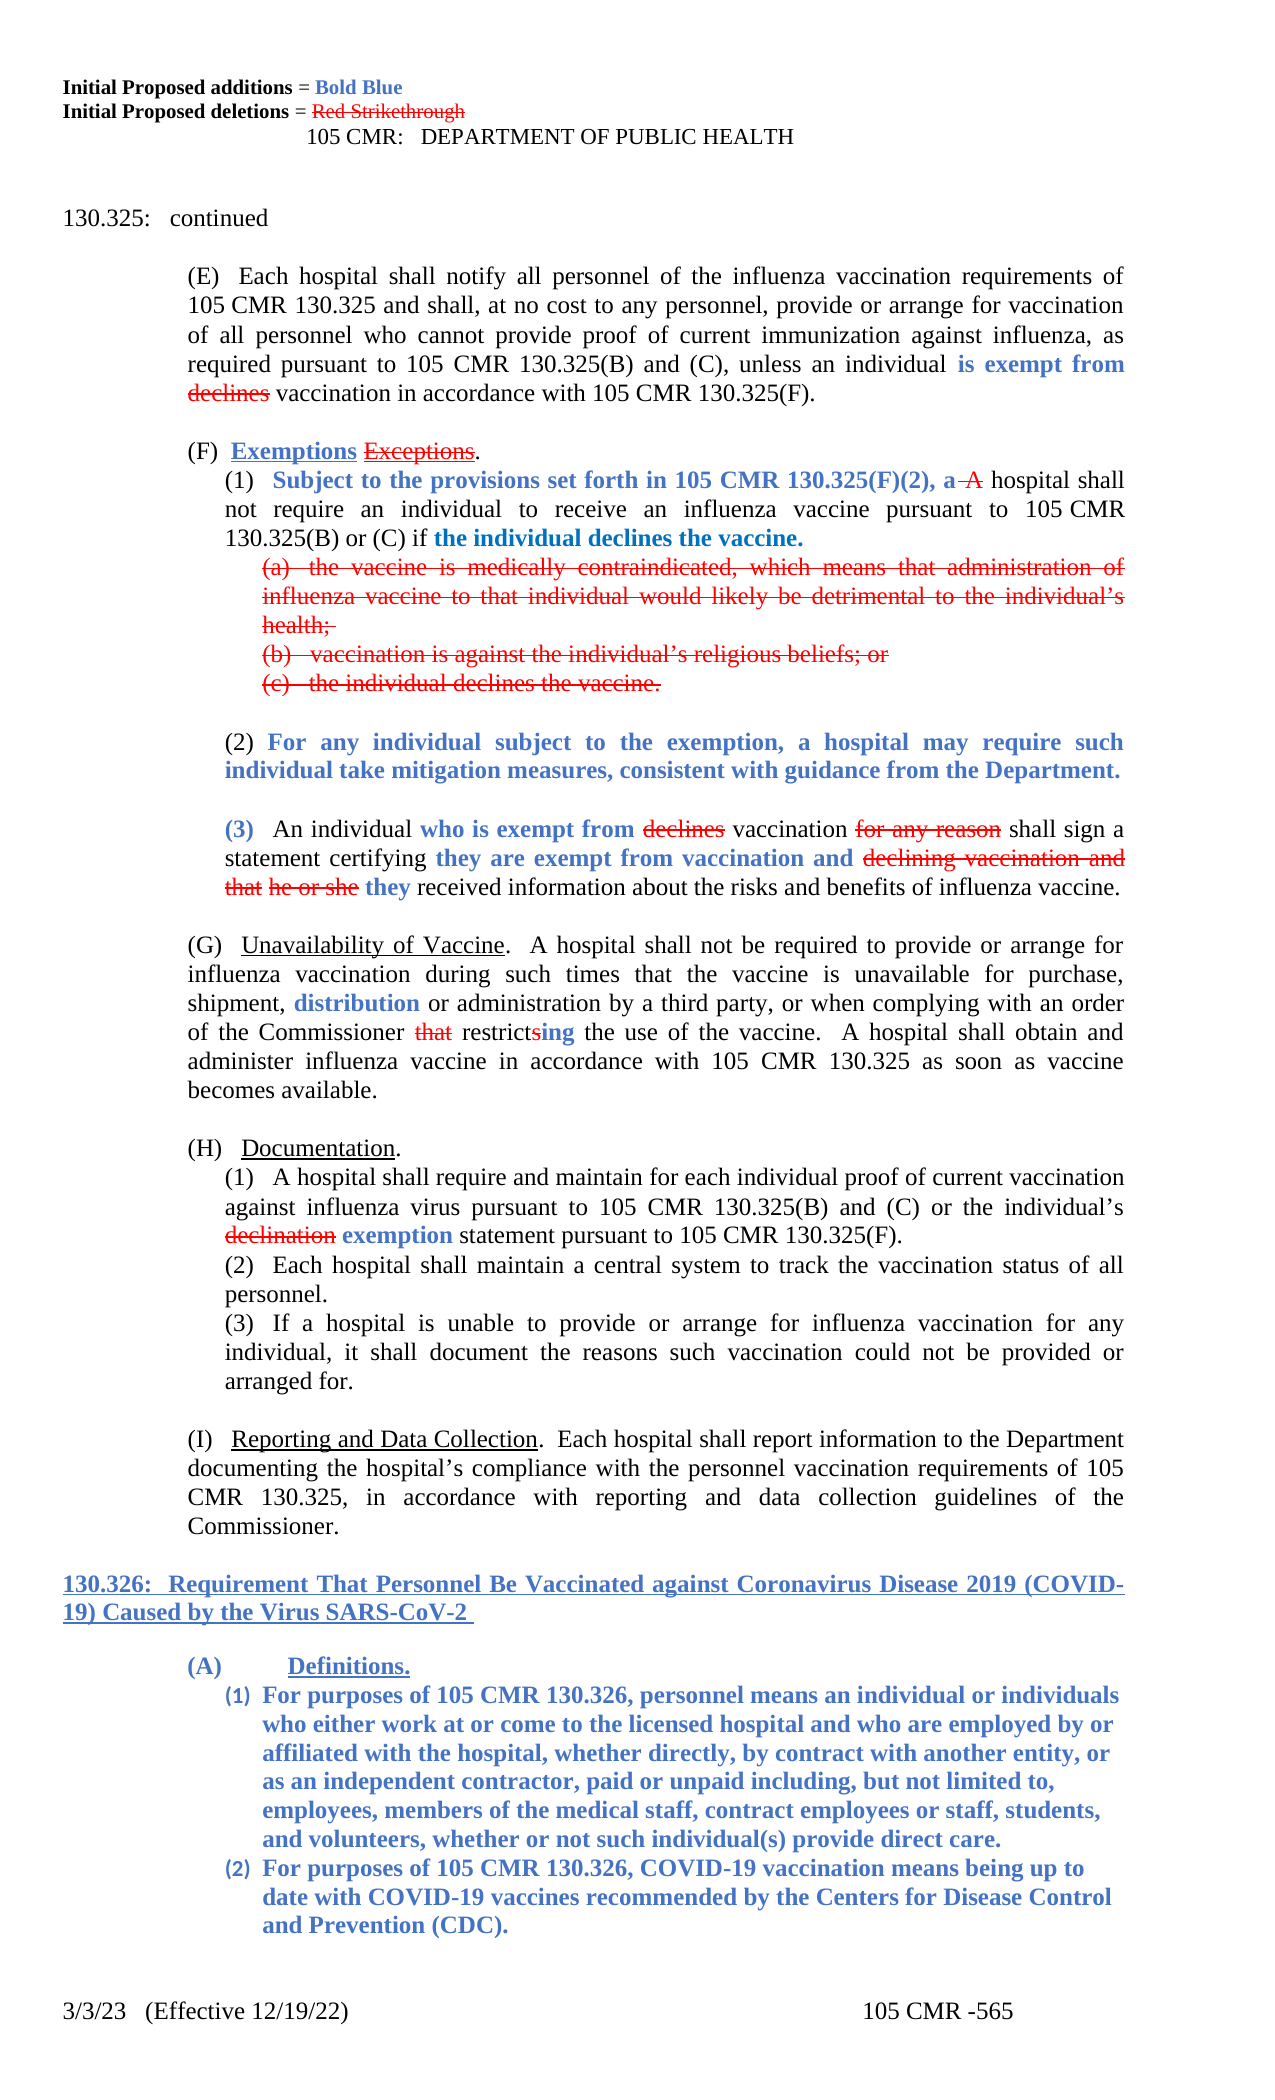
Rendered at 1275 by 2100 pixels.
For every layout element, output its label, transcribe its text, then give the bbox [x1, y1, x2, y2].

text (c) the individual declines the vaccine. [262, 668, 1125, 698]
text (G) Unavailability of Vaccine. A hospital shall not be required to provide or arrange for influenza vaccination during such times that the vaccine is unavailable for purchase, shipment, distribution or administration by a third party, or when complying with an order of the Commissioner that restrictsing the use of the vaccine. A hospital shall obtain and administer influenza vaccine in accordance with 105 CMR 130.325 as soon as vaccine becomes available. [187, 930, 1125, 1104]
text 130.326: Requirement That Personnel Be Vaccinated against Coronavirus Disease 2019 (COVID-19) Caused by the Virus SARS-CoV-2 [62, 1569, 1125, 1594]
text (b) vaccination is against the individual’s religious beliefs; or [262, 639, 1125, 668]
text (2) For any individual subject to the exemption, a hospital may require such individual take mitigation measures, consistent with guidance from the Department. [224, 727, 1125, 785]
text (1) A hospital shall require and maintain for each individual proof of current vaccination against influenza virus pursuant to 105 CMR 130.325(B) and (C) or the individual’s declination exemption statement pursuant to 105 CMR 130.325(F). [224, 1163, 1125, 1250]
text 130.325: continued [62, 203, 1125, 233]
text (3) If a hospital is unable to provide or arrange for influenza vaccination for any individual, it shall document the reasons such vaccination could not be provided or arranged for. [224, 1308, 1125, 1395]
text (E) Each hospital shall notify all personnel of the influenza vaccination requirements of 105 CMR 130.325 and shall, at no cost to any personnel, provide or arrange for vaccination of all personnel who cannot provide proof of current immunization against influenza, as required pursuant to 105 CMR 130.325(B) and (C), unless an individual is exempt from declines vaccination in accordance with 105 CMR 130.325(F). [187, 262, 1125, 407]
text (a) the vaccine is medically contraindicated, which means that administration of influenza vaccine to that individual would likely be detrimental to the individual’s health; [262, 569, 1125, 597]
text (I) Reporting and Data Collection. Each hospital shall report information to the Department documenting the hospital’s compliance with the personnel vaccination requirements of 105 CMR 130.325, in accordance with reporting and data collection guidelines of the Commissioner. [187, 1424, 1125, 1540]
text (a) the vaccine is medically contraindicated, which means that administration of influenza vaccine to that individual would likely be detrimental to the individual’s health; [262, 552, 1125, 568]
text (F) Exemptions Exceptions. [187, 436, 1125, 465]
list For purposes of 105 CMR 130.326, COVID-19 vaccination means being up to date with COVID-19 vaccines recommended by the Centers for Disease Control and Prevention (CDC). [224, 1853, 1125, 1939]
text (H) Documentation. [187, 1133, 1125, 1163]
text (3) An individual who is exempt from declines vaccination for any reason shall sign a statement certifying they are exempt from vaccination and declining vaccination and that he or she they received information about the risks and benefits of influenza vaccine. [224, 814, 1125, 901]
list For purposes of 105 CMR 130.326, personnel means an individual or individuals who either work at or come to the licensed hospital and who are employed by or affiliated with the hospital, whether directly, by contract with another entity, or as an independent contractor, paid or unpaid including, but not limited to, employees, members of the medical staff, contract employees or staff, students, and volunteers, whether or not such individual(s) provide direct care. [224, 1680, 1125, 1853]
text (a) the vaccine is medically contraindicated, which means that administration of influenza vaccine to that individual would likely be detrimental to the individual’s health; [262, 598, 1125, 639]
text 130.326: Requirement That Personnel Be Vaccinated against Coronavirus Disease 2019 (COVID-19) Caused by the Virus SARS-CoV-2 [62, 1595, 1125, 1626]
text (1) Subject to the provisions set forth in 105 CMR 130.325(F)(2), a A hospital shall not require an individual to receive an influenza vaccine pursuant to 105 CMR 130.325(B) or (C) if the individual declines the vaccine. [224, 465, 1125, 552]
text (2) Each hospital shall maintain a central system to track the vaccination status of all personnel. [224, 1250, 1125, 1308]
list Definitions. [187, 1655, 1125, 1680]
